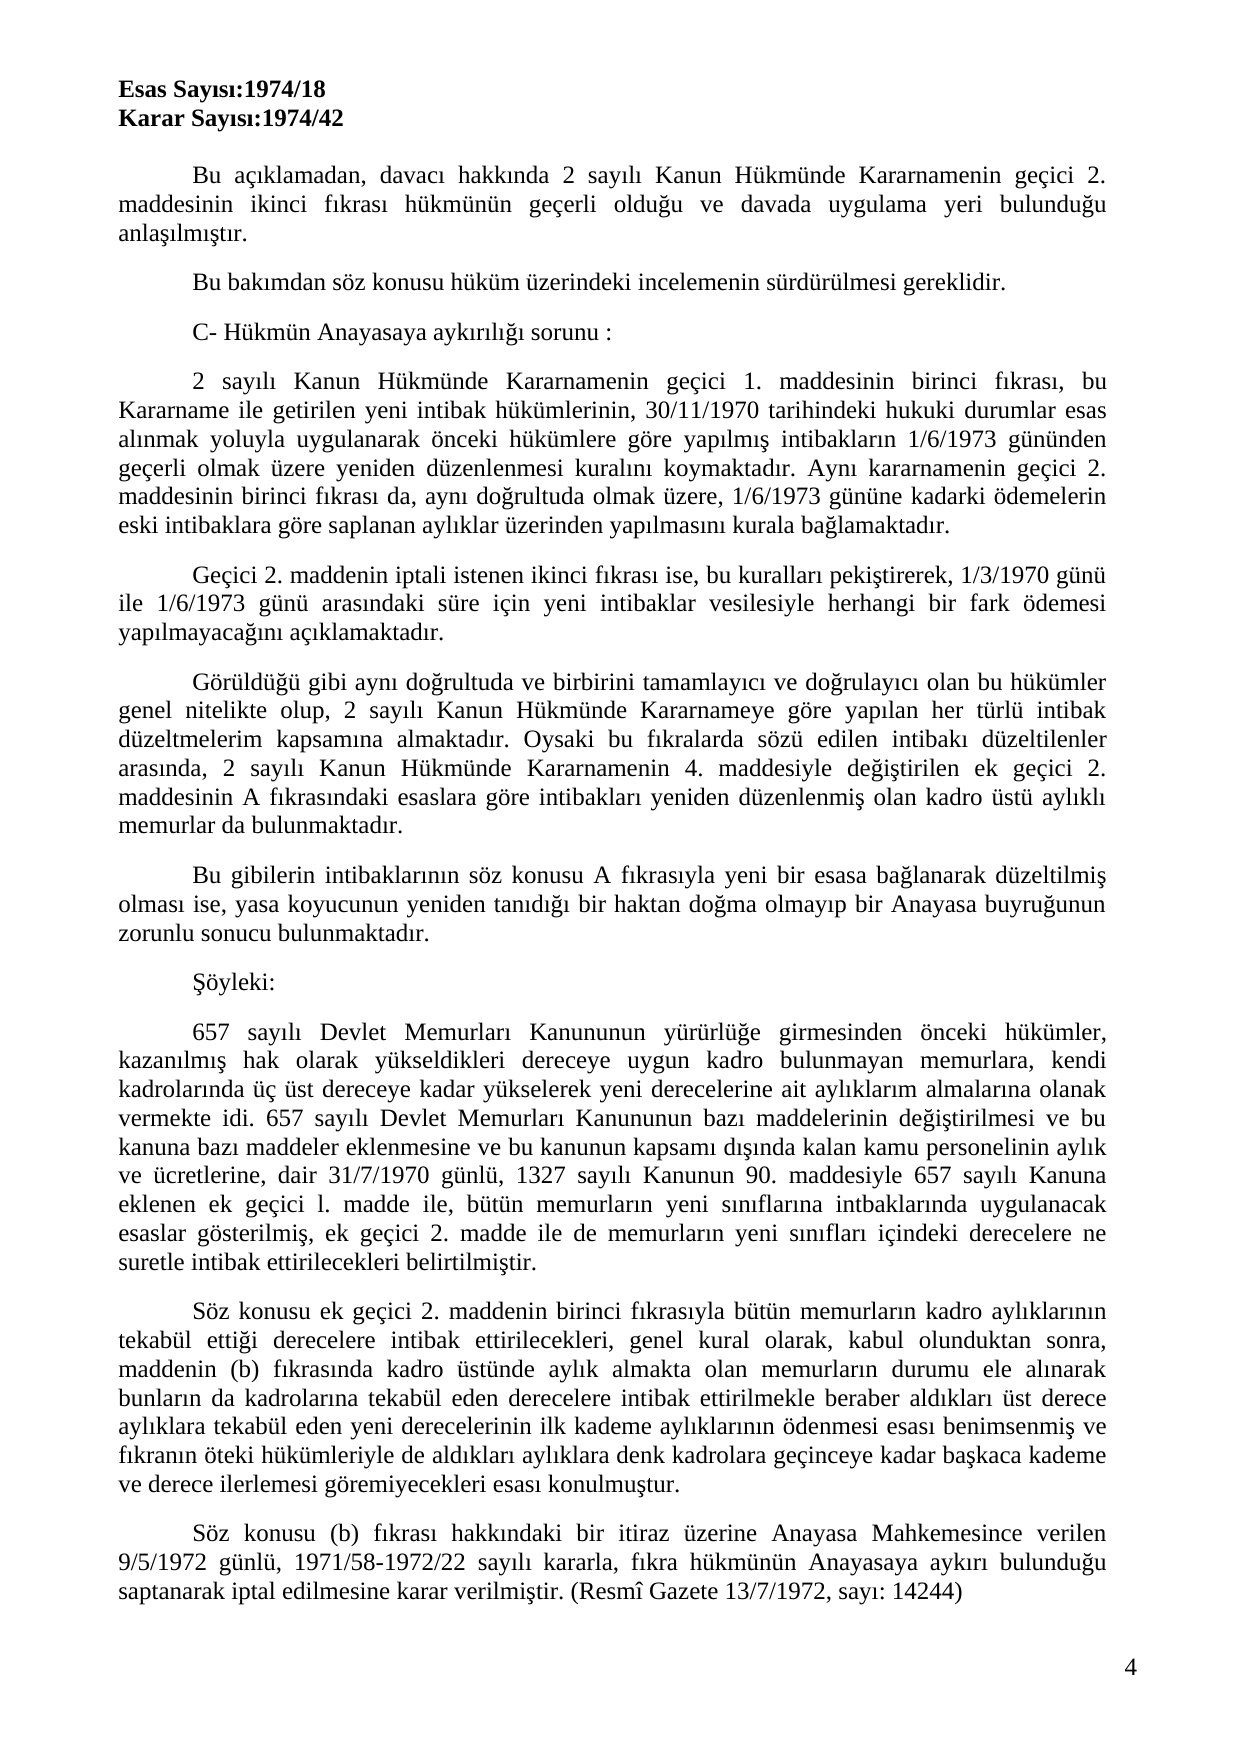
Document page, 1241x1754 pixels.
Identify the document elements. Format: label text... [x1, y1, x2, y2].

text Söz konusu (b) fıkrası hakkındaki bir itiraz üzerine Anayasa Mahkemesince verilen 9/5/1972 günlü, 1971/58-1972/22 sayılı kararla, fıkra hükmünün Anayasaya aykırı bulunduğu saptanarak iptal edilmesine karar verilmiştir. (Resmî Gazete 13/7/1972, sayı: 14244) [118, 1518, 1107, 1605]
text 657 sayılı Devlet Memurları Kanununun yürürlüğe girmesinden önceki hükümler, kazanılmış hak olarak yükseldikleri dereceye uygun kadro bulunmayan memurlara, kendi kadrolarında üç üst dereceye kadar yükselerek yeni derecelerine ait aylıklarım almalarına olanak vermekte idi. 657 sayılı Devlet Memurları Kanununun bazı maddelerinin değiştirilmesi ve bu kanuna bazı maddeler eklenmesine ve bu kanunun kapsamı dışında kalan kamu personelinin aylık ve ücretlerine, dair 31/7/1970 günlü, 1327 sayılı Kanunun 90. maddesiyle 657 sayılı Kanuna eklenen ek geçici l. madde ile, bütün memurların yeni sınıflarına intbaklarında uygulanacak esaslar gösterilmiş, ek geçici 2. madde ile de memurların yeni sınıfları içindeki derecelere ne suretle intibak ettirilecekleri belirtilmiştir. [118, 1017, 1107, 1276]
text C- Hükmün Anayasaya aykırılığı sorunu : [118, 317, 1107, 346]
text Bu açıklamadan, davacı hakkında 2 sayılı Kanun Hükmünde Kararnamenin geçici 2. maddesinin ikinci fıkrası hükmünün geçerli olduğu ve davada uygulama yeri bulunduğu anlaşılmıştır. [118, 160, 1107, 246]
text Bu gibilerin intibaklarının söz konusu A fıkrasıyla yeni bir esasa bağlanarak düzeltilmiş olması ise, yasa koyucunun yeniden tanıdığı bir haktan doğma olmayıp bir Anayasa buyruğunun zorunlu sonucu bulunmaktadır. [118, 860, 1107, 946]
text Söz konusu ek geçici 2. maddenin birinci fıkrasıyla bütün memurların kadro aylıklarının tekabül ettiği derecelere intibak ettirilecekleri, genel kural olarak, kabul olunduktan sonra, maddenin (b) fıkrasında kadro üstünde aylık almakta olan memurların durumu ele alınarak bunların da kadrolarına tekabül eden derecelere intibak ettirilmekle beraber aldıkları üst derece aylıklara tekabül eden yeni derecelerinin ilk kademe aylıklarının ödenmesi esası benimsenmiş ve fıkranın öteki hükümleriyle de aldıkları aylıklara denk kadrolara geçinceye kadar başkaca kademe ve derece ilerlemesi göremiyecekleri esası konulmuştur. [118, 1296, 1107, 1498]
text 2 sayılı Kanun Hükmünde Kararnamenin geçici 1. maddesinin birinci fıkrası, bu Kararname ile getirilen yeni intibak hükümlerinin, 30/11/1970 tarihindeki hukuki durumlar esas alınmak yoluyla uygulanarak önceki hükümlere göre yapılmış intibakların 1/6/1973 gününden geçerli olmak üzere yeniden düzenlenmesi kuralını koymaktadır. Aynı kararnamenin geçici 2. maddesinin birinci fıkrası da, aynı doğrultuda olmak üzere, 1/6/1973 gününe kadarki ödemelerin eski intibaklara göre saplanan aylıklar üzerinden yapılmasını kurala bağlamaktadır. [118, 366, 1107, 539]
text Geçici 2. maddenin iptali istenen ikinci fıkrası ise, bu kuralları pekiştirerek, 1/3/1970 günü ile 1/6/1973 günü arasındaki süre için yeni intibaklar vesilesiyle herhangi bir fark ödemesi yapılmayacağını açıklamaktadır. [118, 560, 1107, 646]
text Görüldüğü gibi aynı doğrultuda ve birbirini tamamlayıcı ve doğrulayıcı olan bu hükümler genel nitelikte olup, 2 sayılı Kanun Hükmünde Kararnameye göre yapılan her türlü intibak düzeltmelerim kapsamına almaktadır. Oysaki bu fıkralarda sözü edilen intibakı düzeltilenler arasında, 2 sayılı Kanun Hükmünde Kararnamenin 4. maddesiyle değiştirilen ek geçici 2. maddesinin A fıkrasındaki esaslara göre intibakları yeniden düzenlenmiş olan kadro üstü aylıklı memurlar da bulunmaktadır. [118, 667, 1107, 839]
text Bu bakımdan söz konusu hüküm üzerindeki incelemenin sürdürülmesi gereklidir. [118, 267, 1107, 296]
text Şöyleki: [118, 967, 1107, 996]
